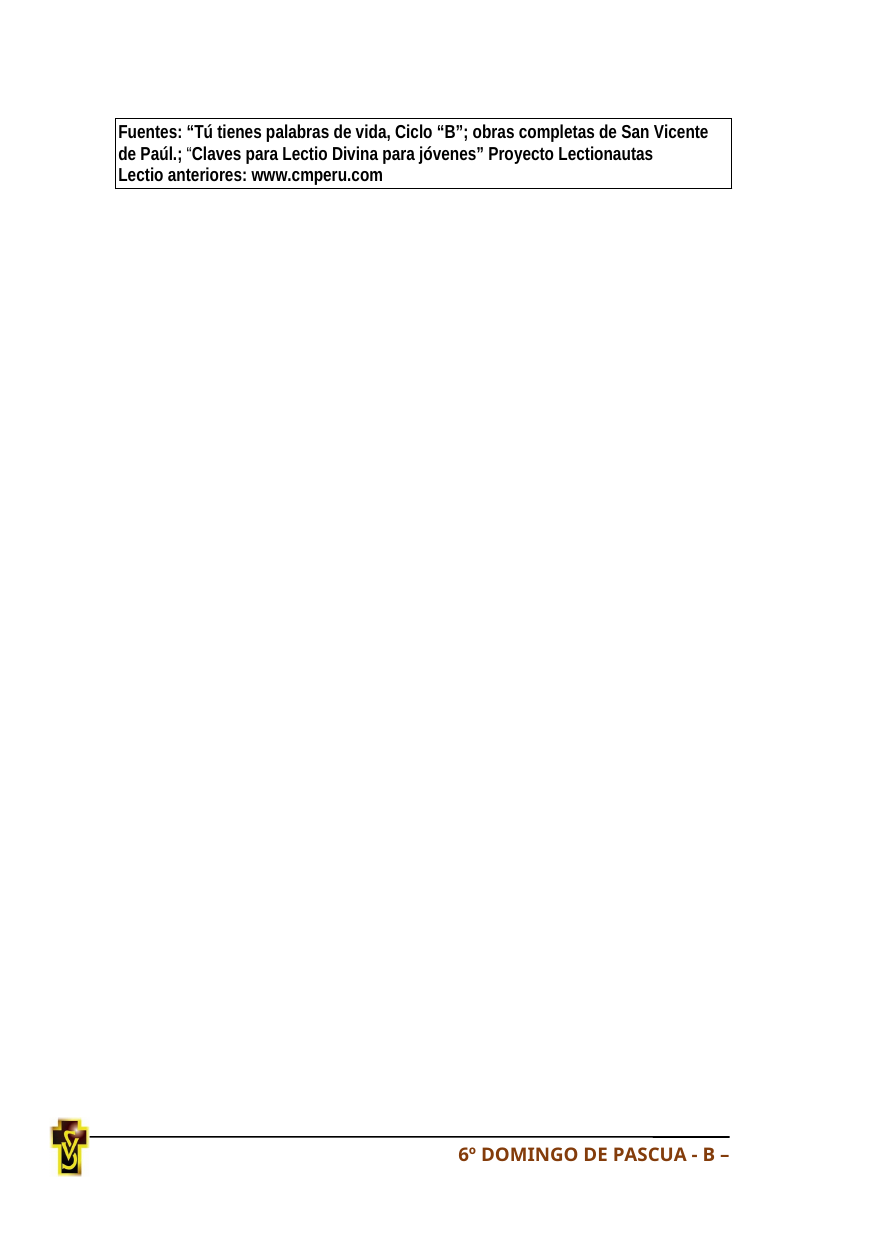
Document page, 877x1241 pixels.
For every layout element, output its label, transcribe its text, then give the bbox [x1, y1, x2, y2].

picture [49, 1117, 90, 1177]
text Lectio anteriores: www.cmperu.com [116, 161, 731, 188]
text Fuentes: “Tú tienes palabras de vida, Ciclo “B”; obras completas de San Vicente de Paúl.; “Claves para Lectio Divina para jóvenes” Proyecto Lectionautas [116, 119, 731, 161]
